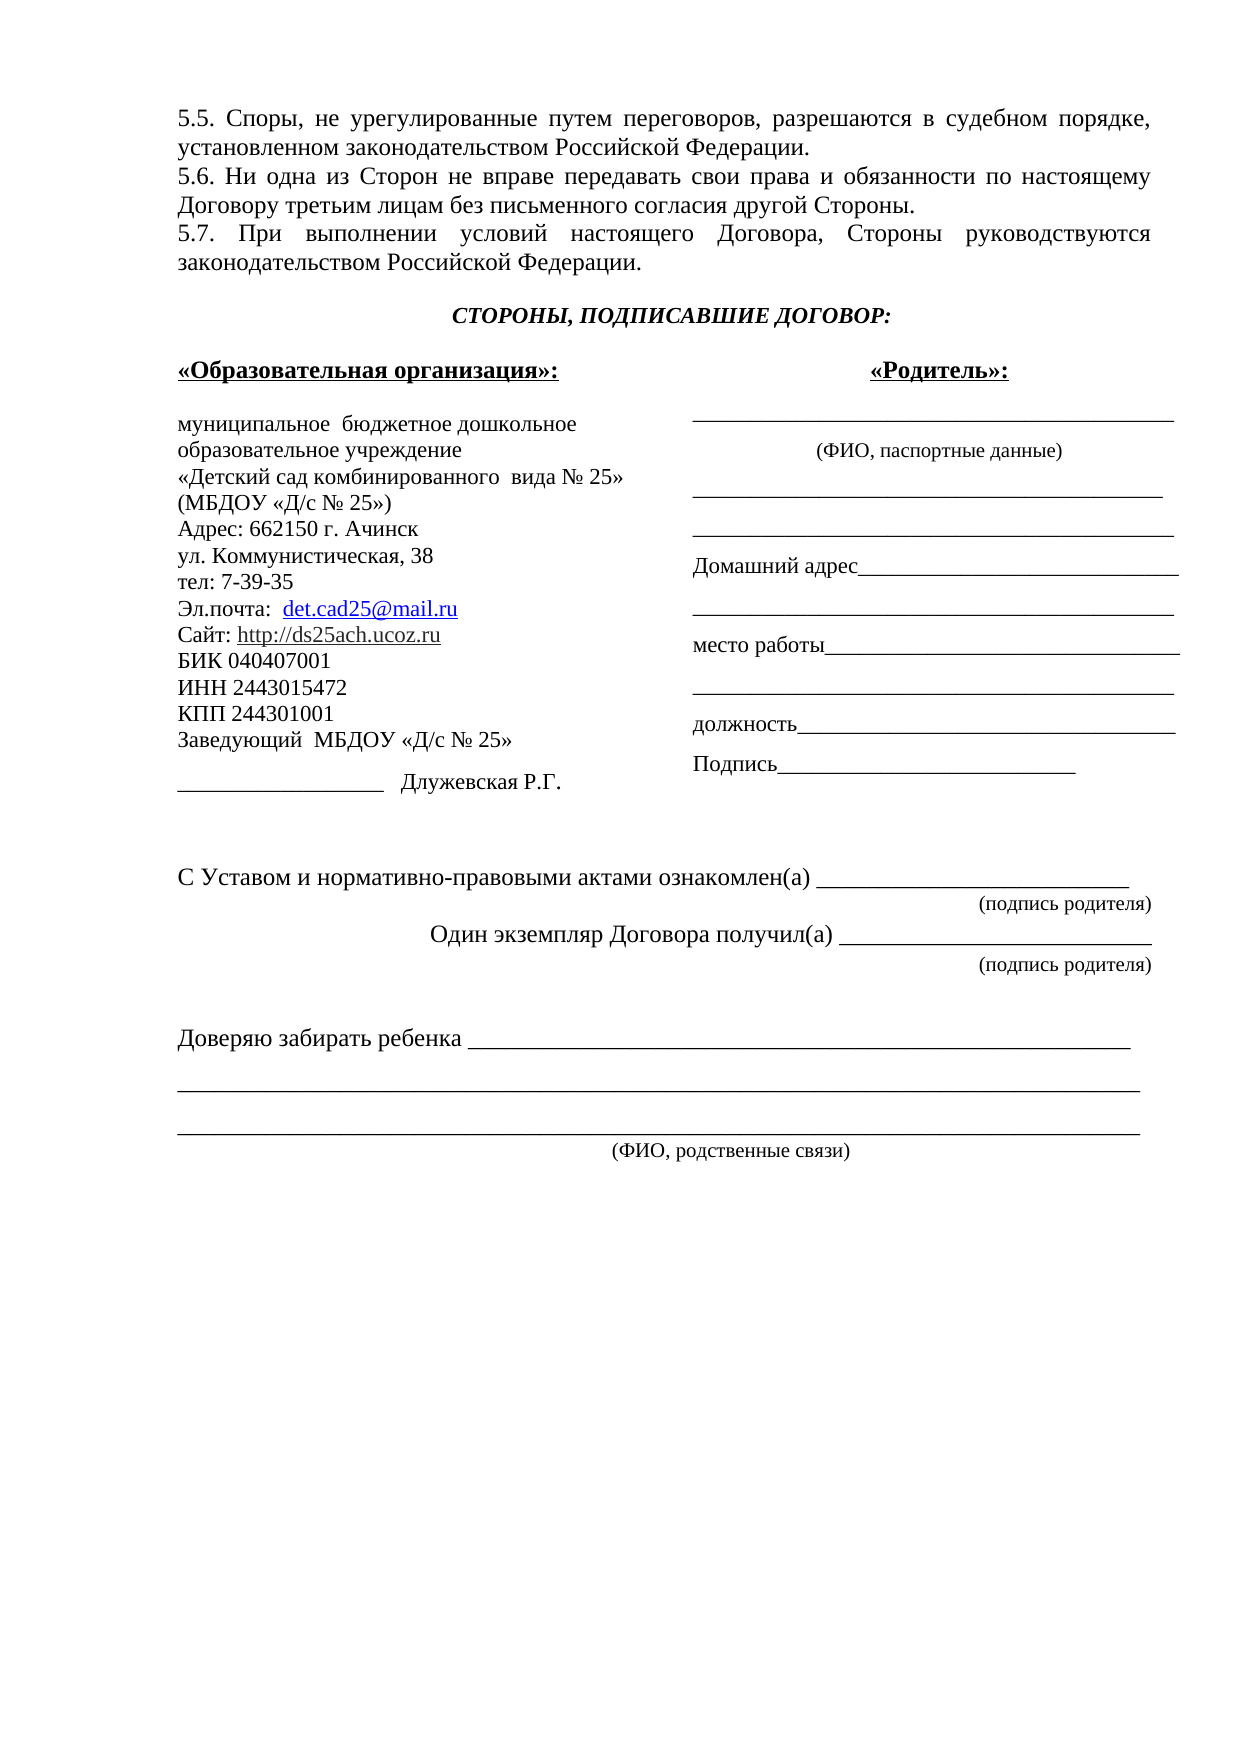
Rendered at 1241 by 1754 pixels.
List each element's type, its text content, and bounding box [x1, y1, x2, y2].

text _____________________________________________________________________________ [177, 1066, 1152, 1095]
table_header «Родитель»: __________________________________________ (ФИО, паспортные данные) _________________________________________ __________________________________________ Домашний адрес____________________________ __________________________________________ место работы_______________________________ __________________________________________ должность_________________________________ Подпись__________________________ [681, 355, 1197, 862]
text Один экземпляр Договора получил(а) _________________________ [177, 919, 1152, 947]
text 5.6. Ни одна из Сторон не вправе передавать свои права и обязанности по настоящему Договору третьим лицам без письменного согласия другой Стороны. [177, 161, 1152, 218]
text _____________________________________________________________________________ [177, 1109, 1152, 1138]
text С Уставом и нормативно-правовыми актами ознакомлен(а) _________________________ [177, 862, 1152, 890]
table_header «Образовательная организация»: муниципальное бюджетное дошкольное образовательное учреждение «Детский сад комбинированного вида № 25» (МБДОУ «Д/с № 25») Адрес: 662150 г. Ачинск ул. Коммунистическая, 38 тел: 7-39-35 Эл.почта: det.cad25@mail.ru Сайт: http://ds25ach.ucoz.ru БИК 040407001 ИНН 2443015472 КПП 244301001 Заведующий МБДОУ «Д/с № 25» __________________ Длужевская Р.Г. [166, 355, 681, 862]
text (подпись родителя) [177, 952, 1152, 976]
text 5.7. При выполнении условий настоящего Договора, Стороны руководствуются законодательством Российской Федерации. [177, 218, 1152, 276]
text 5.5. Споры, не урегулированные путем переговоров, разрешаются в судебном порядке, установленном законодательством Российской Федерации. [177, 103, 1152, 161]
text (ФИО, родственные связи) [177, 1138, 1152, 1162]
text СТОРОНЫ, ПОДПИСАВШИЕ ДОГОВОР: [192, 302, 1152, 329]
text (подпись родителя) [177, 890, 1152, 914]
text Доверяю забирать ребенка _____________________________________________________ [177, 1023, 1152, 1052]
